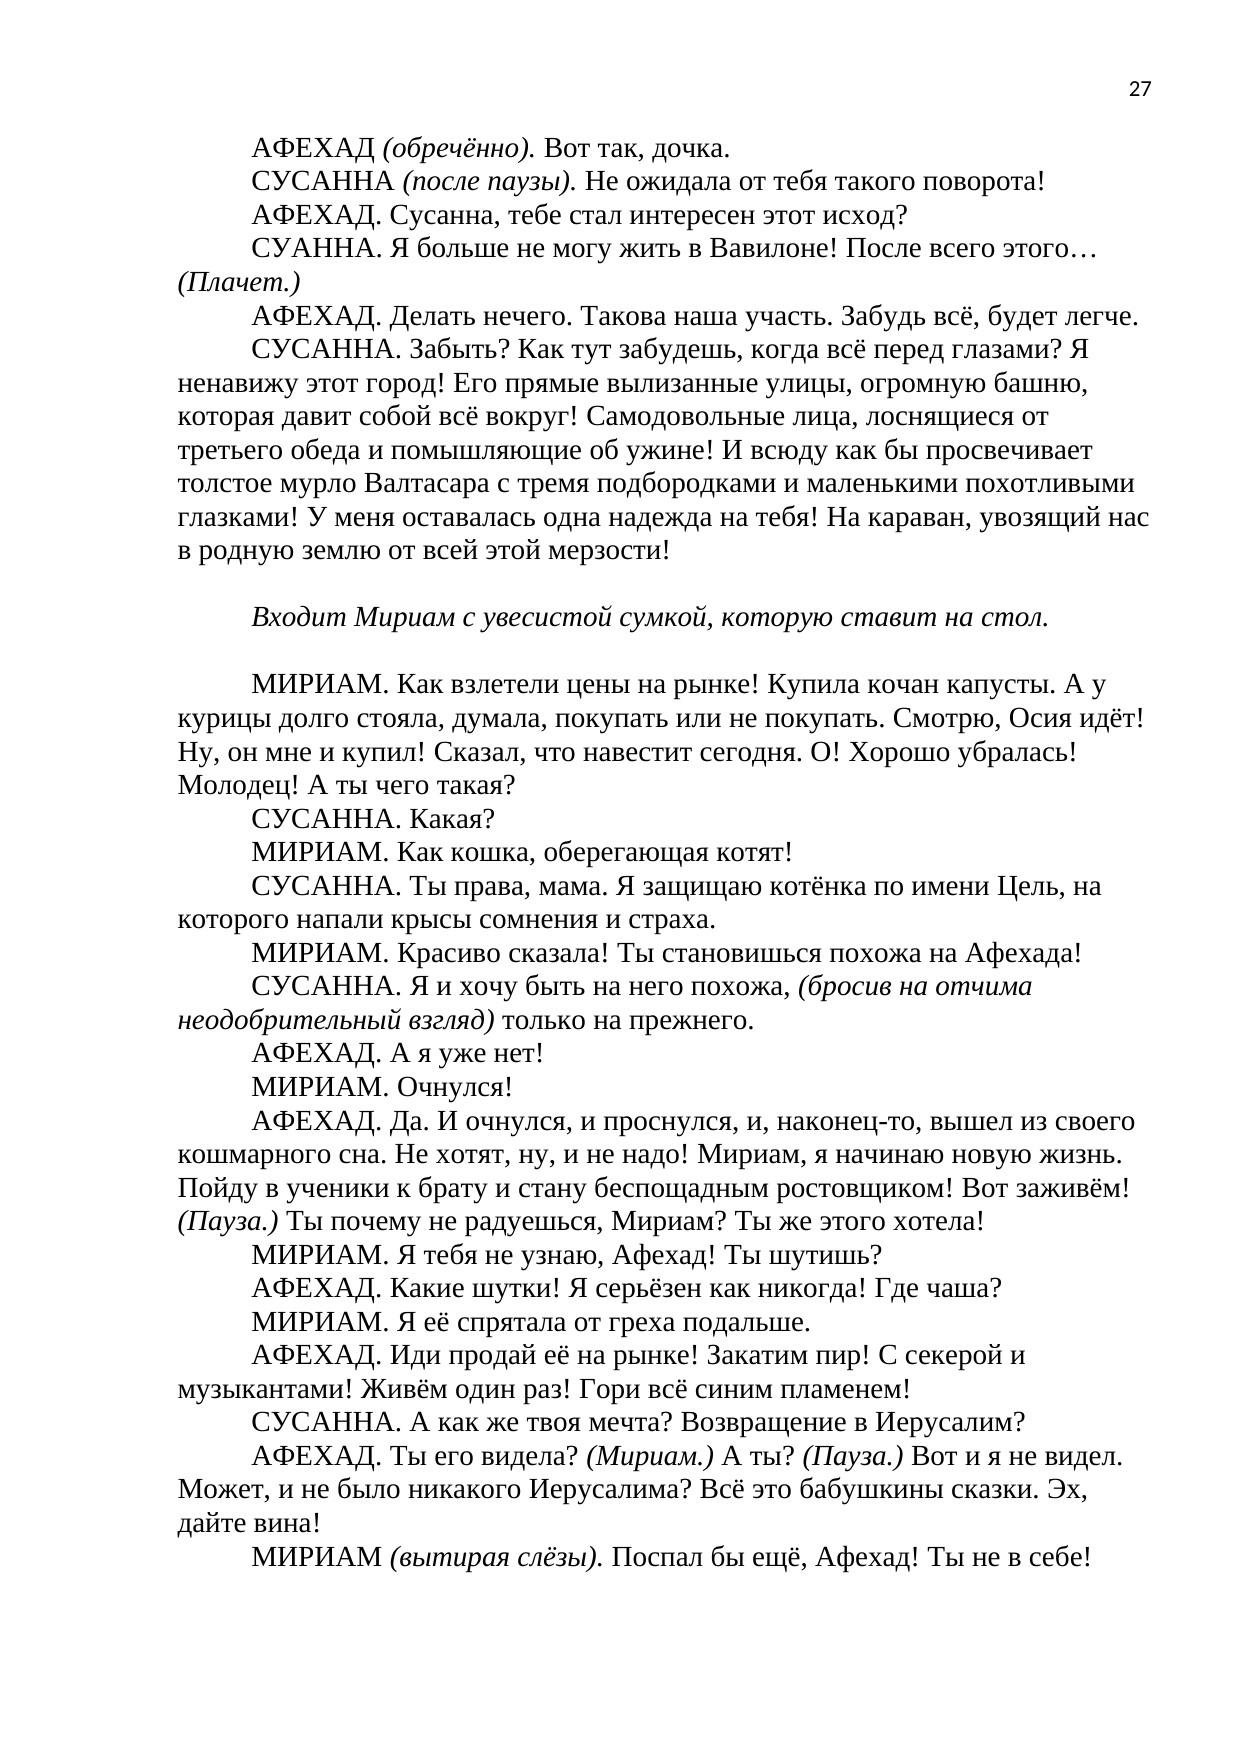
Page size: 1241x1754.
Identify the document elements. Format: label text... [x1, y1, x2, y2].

text АФЕХАД. Какие шутки! Я серьёзен как никогда! Где чаша? [177, 1270, 1152, 1304]
text СУАННА. Я больше не могу жить в Вавилоне! После всего этого… (Плачет.) [177, 231, 1152, 298]
text СУСАННА (после паузы). Не ожидала от тебя такого поворота! [177, 163, 1152, 197]
text СУСАННА. Я и хочу быть на него похожа, (бросив на отчима неодобрительный взгляд) только на прежнего. [177, 968, 1152, 1036]
text МИРИАМ. Как кошка, оберегающая котят! [177, 834, 1152, 868]
text АФЕХАД. Да. И очнулся, и проснулся, и, наконец-то, вышел из своего кошмарного сна. Не хотят, ну, и не надо! Мириам, я начинаю новую жизнь. Пойду в ученики к брату и стану беспощадным ростовщиком! Вот заживём! (Пауза.) Ты почему не радуешься, Мириам? Ты же этого хотела! [177, 1103, 1152, 1237]
text МИРИАМ (вытирая слёзы). Поспал бы ещё, Афехад! Ты не в себе! [177, 1539, 1152, 1572]
text АФЕХАД. Делать нечего. Такова наша участь. Забудь всё, будет легче. [177, 298, 1152, 331]
text МИРИАМ. Очнулся! [177, 1069, 1152, 1103]
text МИРИАМ. Как взлетели цены на рынке! Купила кочан капусты. А у курицы долго стояла, думала, покупать или не покупать. Смотрю, Осия идёт! Ну, он мне и купил! Сказал, что навестит сегодня. О! Хорошо убралась! Молодец! А ты чего такая? [177, 667, 1152, 801]
text МИРИАМ. Красиво сказала! Ты становишься похожа на Афехада! [177, 935, 1152, 968]
text СУСАННА. Ты права, мама. Я защищаю котёнка по имени Цель, на которого напали крысы сомнения и страха. [177, 868, 1152, 935]
text СУСАННА. Забыть? Как тут забудешь, когда всё перед глазами? Я ненавижу этот город! Его прямые вылизанные улицы, огромную башню, которая давит собой всё вокруг! Самодовольные лица, лоснящиеся от третьего обеда и помышляющие об ужине! И всюду как бы просвечивает толстое мурло Валтасара с тремя подбородками и маленькими похотливыми глазками! У меня оставалась одна надежда на тебя! На караван, увозящий нас в родную землю от всей этой мерзости! [177, 331, 1152, 566]
text АФЕХАД. Ты его видела? (Мириам.) А ты? (Пауза.) Вот и я не видел. Может, и не было никакого Иерусалима? Всё это бабушкины сказки. Эх, дайте вина! [177, 1438, 1152, 1539]
text МИРИАМ. Я её спрятала от греха подальше. [177, 1304, 1152, 1337]
text АФЕХАД. Иди продай её на рынке! Закатим пир! С секерой и музыкантами! Живём один раз! Гори всё синим пламенем! [177, 1337, 1152, 1404]
text АФЕХАД (обречённо). Вот так, дочка. [177, 130, 1152, 163]
text Входит Мириам с увесистой сумкой, которую ставит на стол. [177, 599, 1152, 633]
text АФЕХАД. Сусанна, тебе стал интересен этот исход? [177, 197, 1152, 231]
text СУСАННА. Какая? [177, 801, 1152, 834]
text СУСАННА. А как же твоя мечта? Возвращение в Иерусалим? [177, 1404, 1152, 1438]
text АФЕХАД. А я уже нет! [177, 1036, 1152, 1069]
text МИРИАМ. Я тебя не узнаю, Афехад! Ты шутишь? [177, 1237, 1152, 1270]
